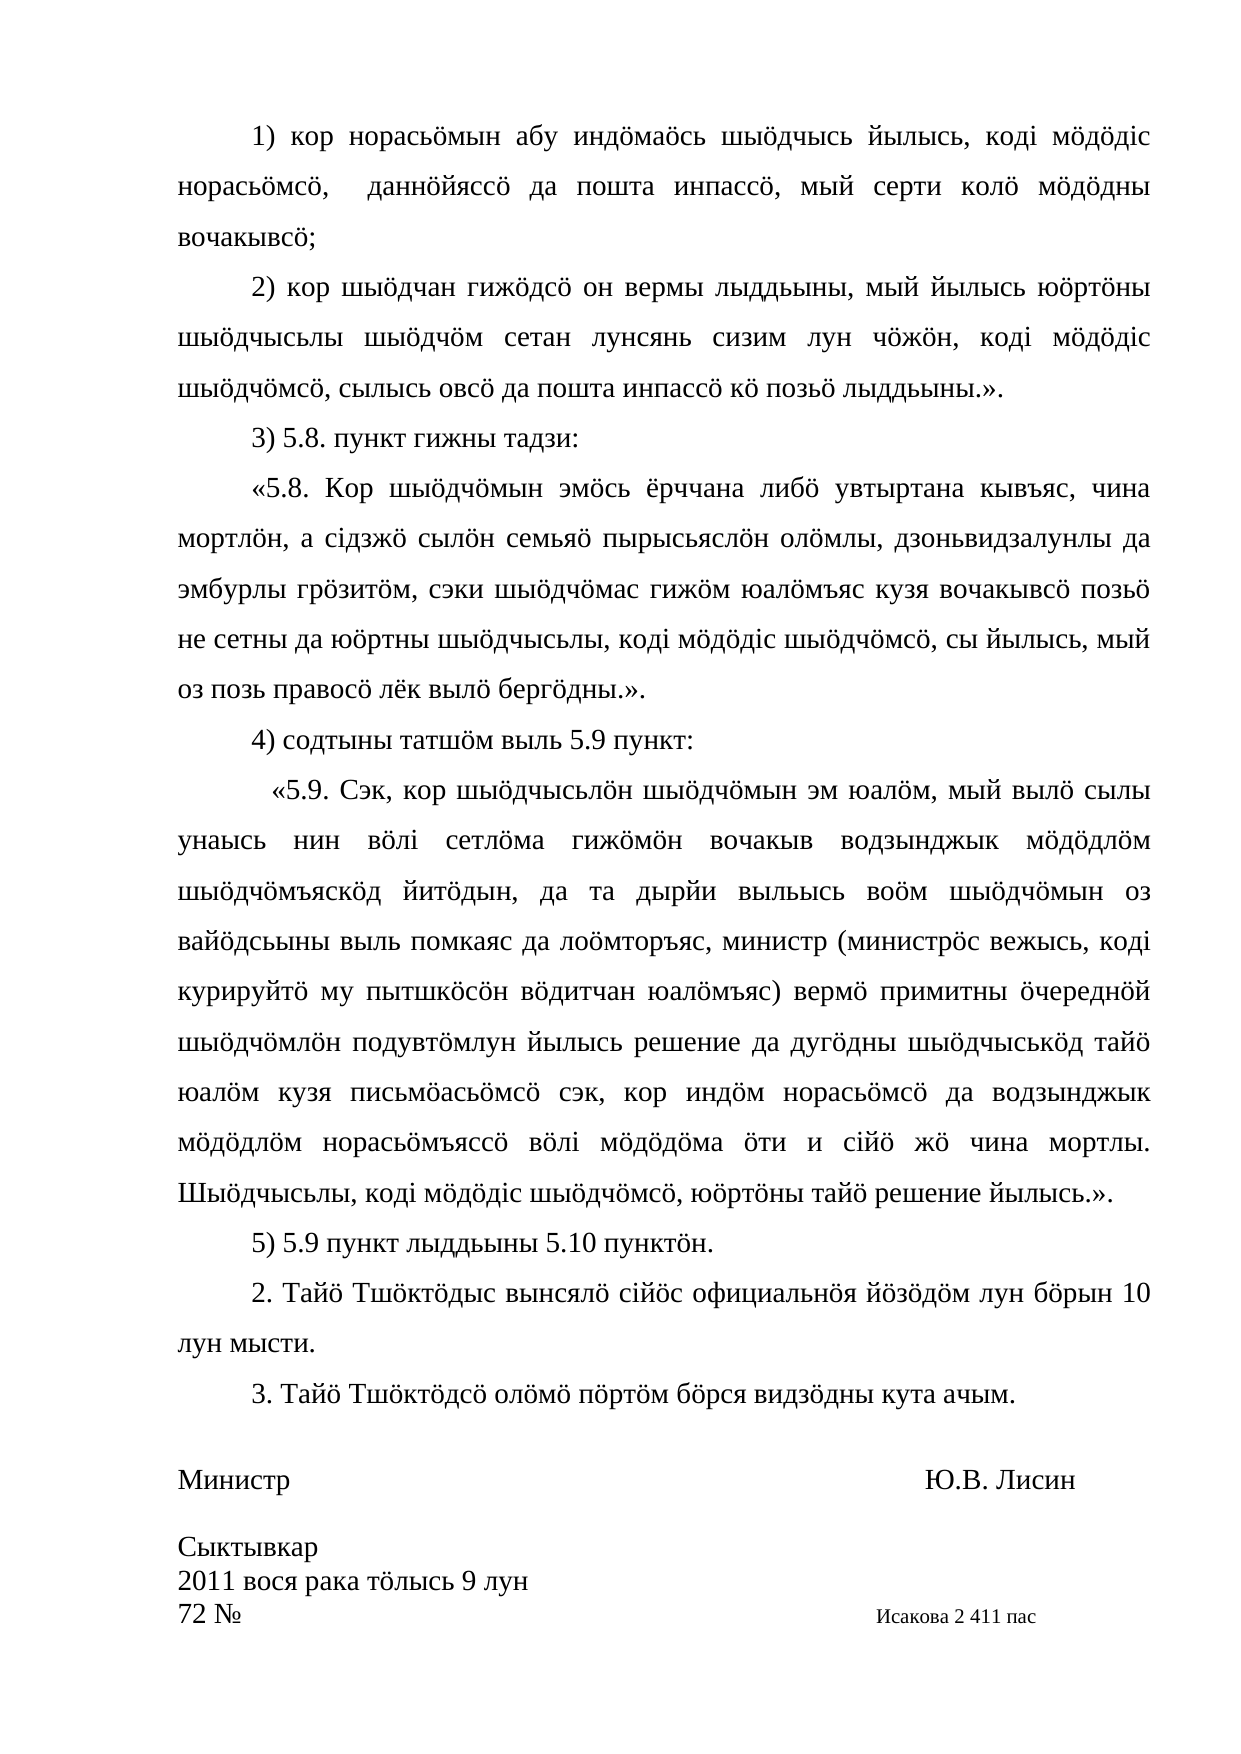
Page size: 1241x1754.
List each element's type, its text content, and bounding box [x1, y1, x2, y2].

text 2011 вося рака тöлысь 9 лун [177, 1563, 1152, 1596]
text Министр Ю.В. Лисин [177, 1462, 1152, 1496]
text 3. Тайö Тшöктöдсö олöмö пöртöм бöрся видзöдны кута ачым. [177, 1376, 1152, 1409]
text 5) 5.9 пункт лыддьыны 5.10 пунктöн. [177, 1225, 1152, 1258]
text 2) кор шыöдчан гижöдсö он вермы лыддьыны, мый йылысь юöртöны шыöдчысьлы шыöдчöм сетан лунсянь сизим лун чöжöн, коді мöдöдіс шыöдчöмсö, сылысь овсö да пошта инпассö кö позьö лыддьыны.». [177, 269, 1152, 403]
text 2. Тайö Тшöктöдыс вынсялö сiйöс официальнöя йöзöдöм лун бöрын 10 лун мысти. [177, 1275, 1152, 1359]
text 1) кор норасьöмын абу индöмаöсь шыöдчысь йылысь, коді мöдöдіс норасьöмсö, даннöйяссö да пошта инпассö, мый серти колö мöдöдны вочакывсö; [177, 118, 1152, 252]
text Сыктывкар [177, 1529, 1152, 1563]
text 4) содтыны татшöм выль 5.9 пункт: [177, 722, 1152, 755]
text «5.9. Сэк, кор шыöдчысьлöн шыöдчöмын эм юалöм, мый вылö сылы унаысь нин вöлі сетлöма гижöмöн вочакыв водзынджык мöдöдлöм шыöдчöмъяскöд йитöдын, да та дырйи выльысь воöм шыöдчöмын оз вайöдсьыны выль помкаяс да лоöмторъяс, министр (министрöс вежысь, кодi курируйтö му пытшкöсöн вöдитчан юалöмъяс) вермö примитны öчереднöй шыöдчöмлöн подувтöмлун йылысь решение да дугöдны шыöдчыськöд тайö юалöм кузя письмöасьöмсö сэк, кор индöм норасьöмсö да водзынджык мöдöдлöм норасьöмъяссö вöлi мöдöдöма öти и сiйö жö чина мортлы. Шыöдчысьлы, коді мöдöдіс шыöдчöмсö, юöртöны тайö решение йылысь.». [177, 772, 1152, 1208]
text «5.8. Кор шыöдчöмын эмöсь ёрччана либö увтыртана кывъяс, чина мортлöн, а сідзжö сылöн семьяö пырысьяслöн олöмлы, дзоньвидзалунлы да эмбурлы грöзитöм, сэки шыöдчöмас гижöм юалöмъяс кузя вочакывсö позьö не сетны да юöртны шыöдчысьлы, коді мöдöдіс шыöдчöмсö, сы йылысь, мый оз позь правосö лёк вылö бергöдны.». [177, 470, 1152, 705]
text 72 № Исакова 2 411 пас [177, 1596, 1152, 1630]
text 3) 5.8. пункт гижны тадзи: [177, 420, 1152, 453]
